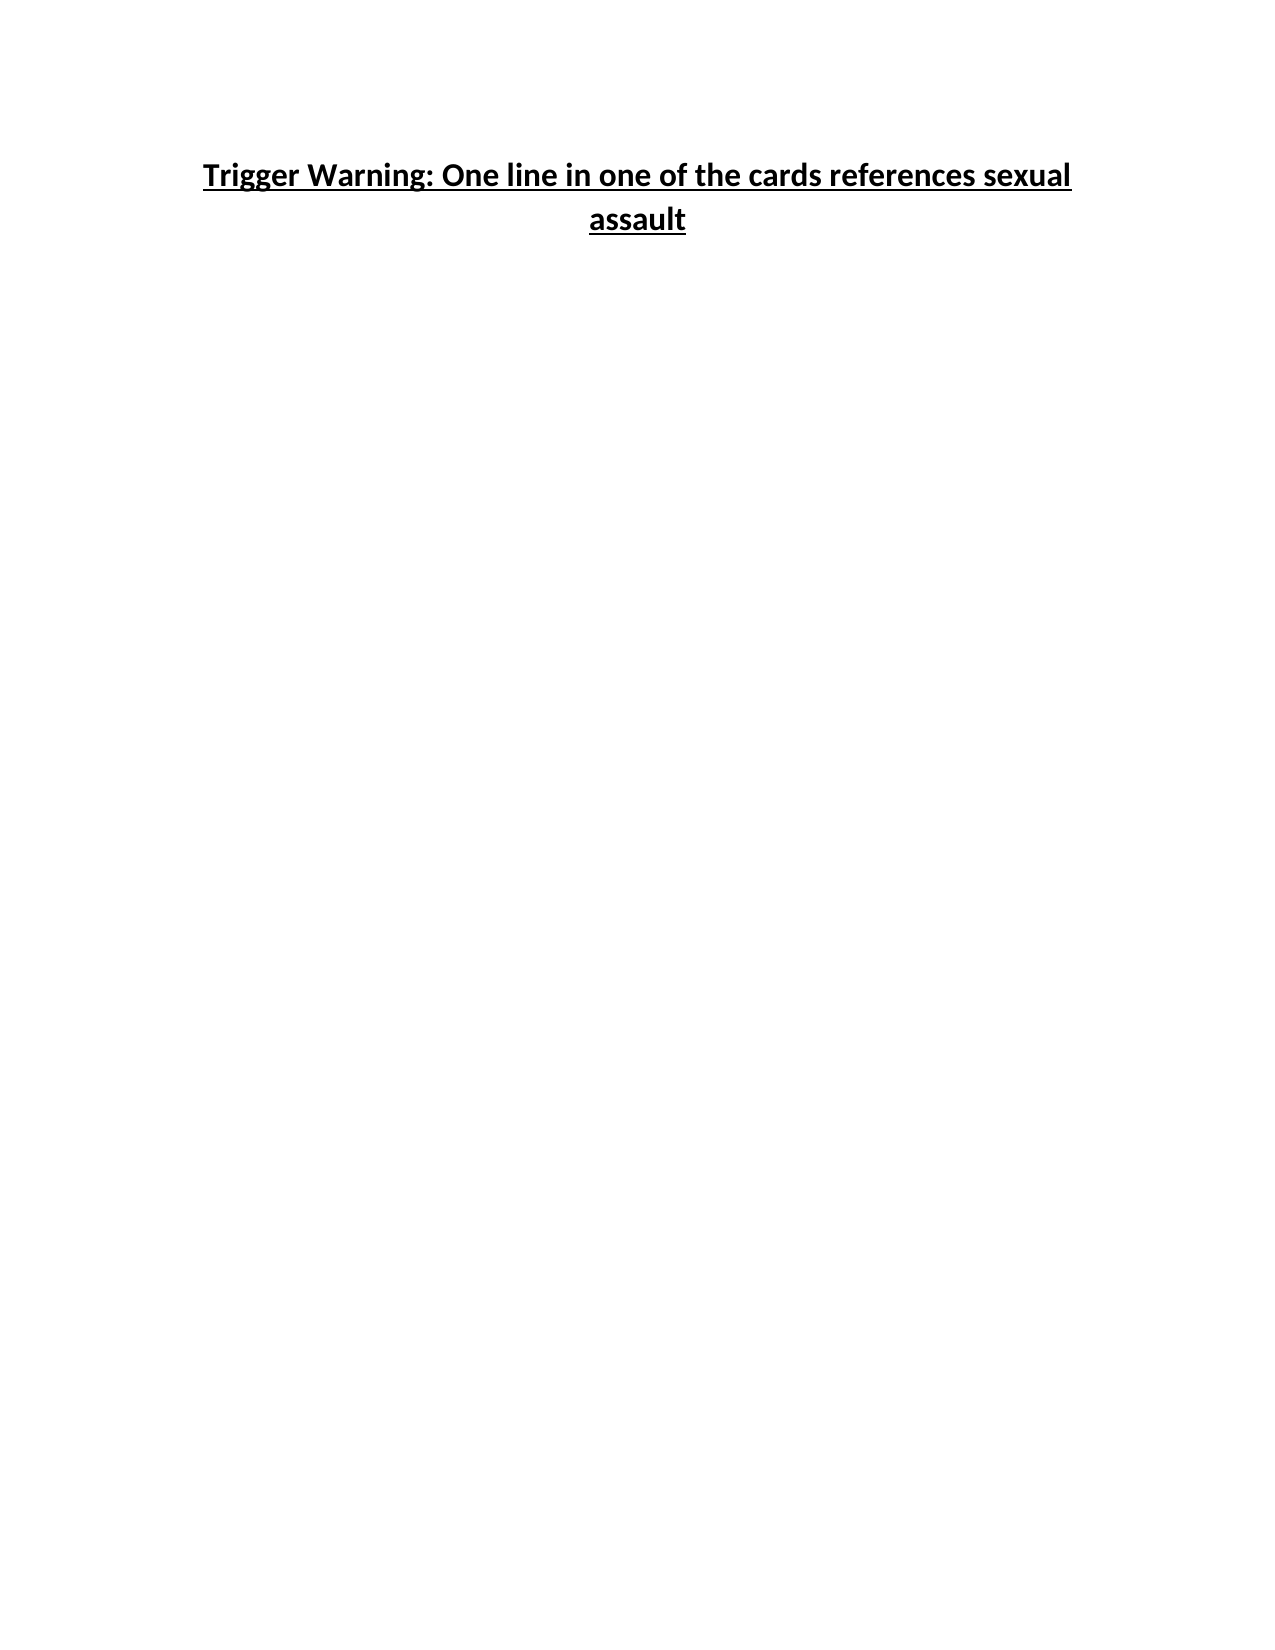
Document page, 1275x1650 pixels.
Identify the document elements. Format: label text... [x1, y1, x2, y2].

subtitle Trigger Warning: One line in one of the cards references sexual assault [187, 154, 1087, 239]
